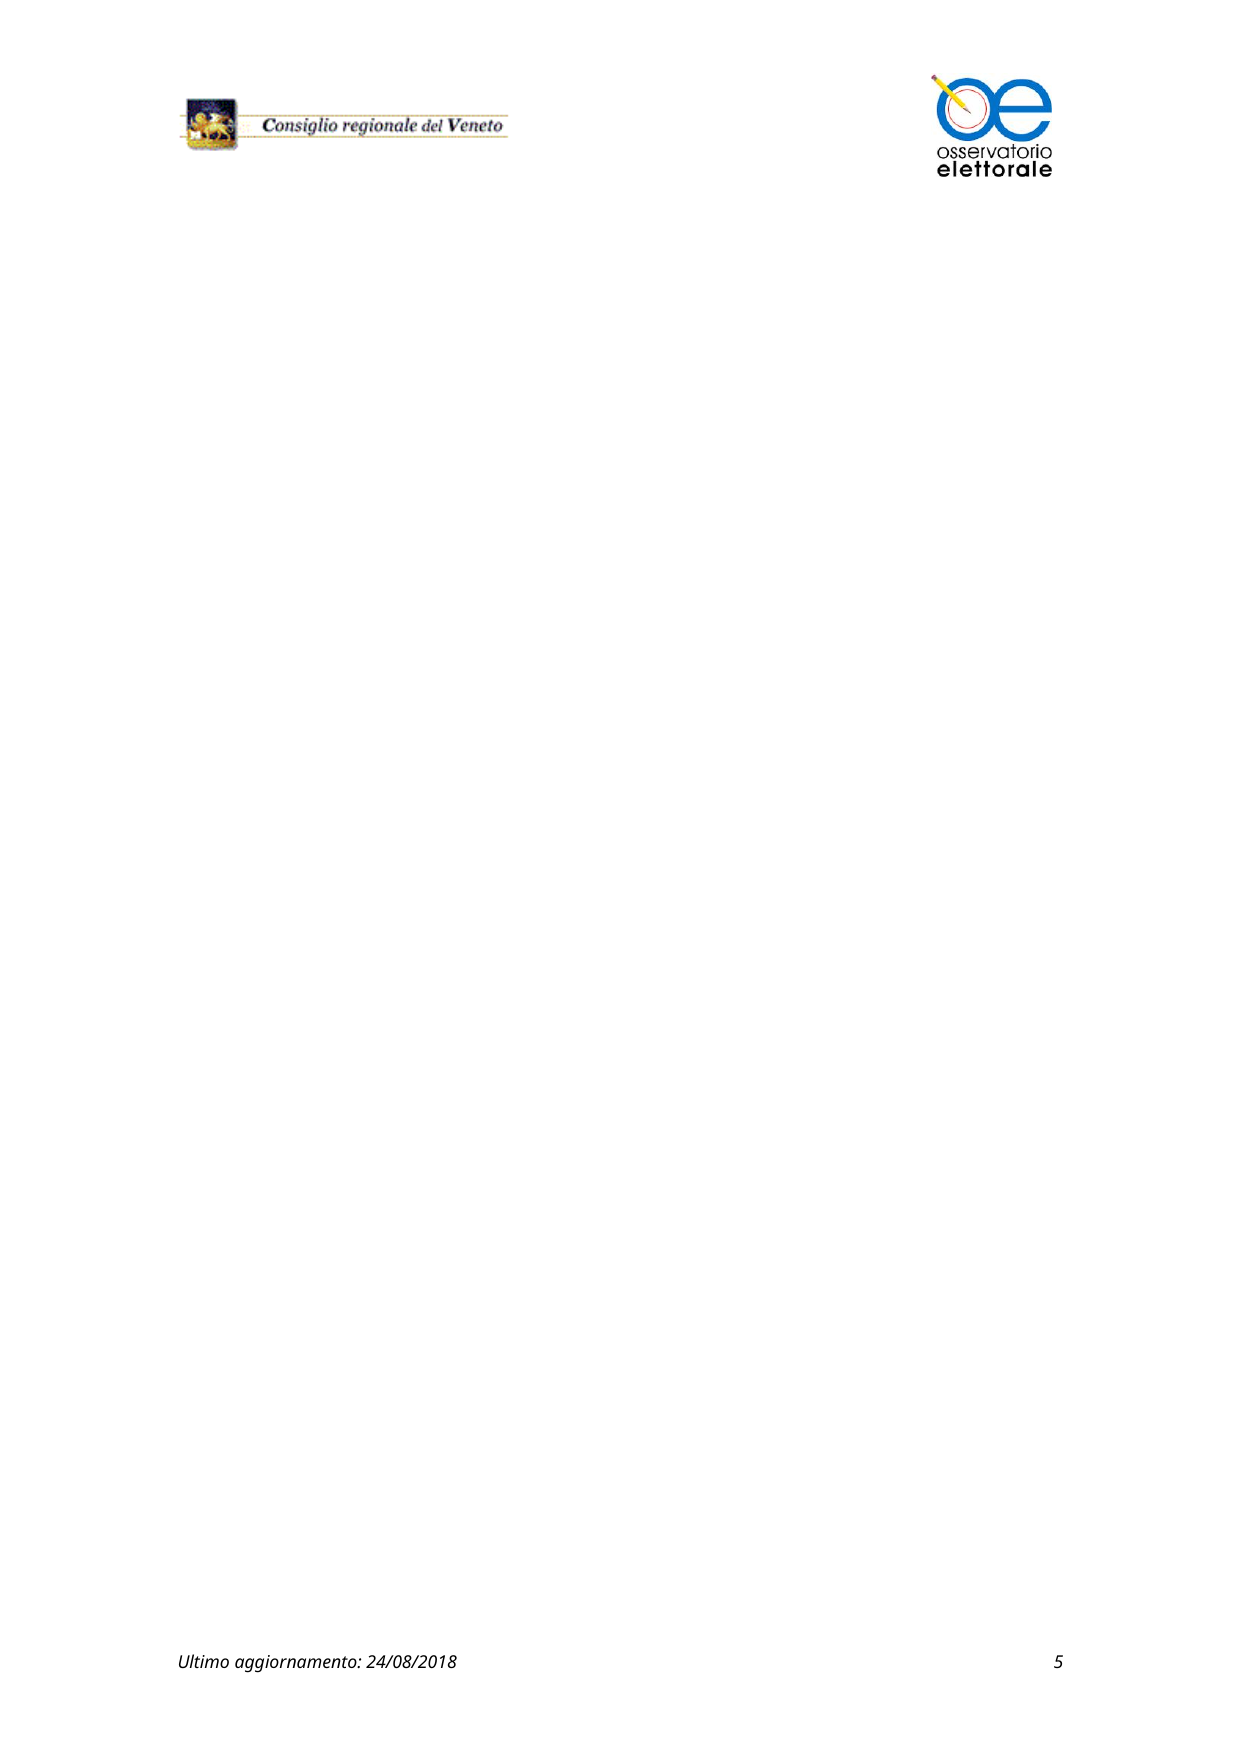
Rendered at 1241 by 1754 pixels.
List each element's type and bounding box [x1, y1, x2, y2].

picture [930, 73, 1052, 177]
picture [177, 92, 513, 159]
